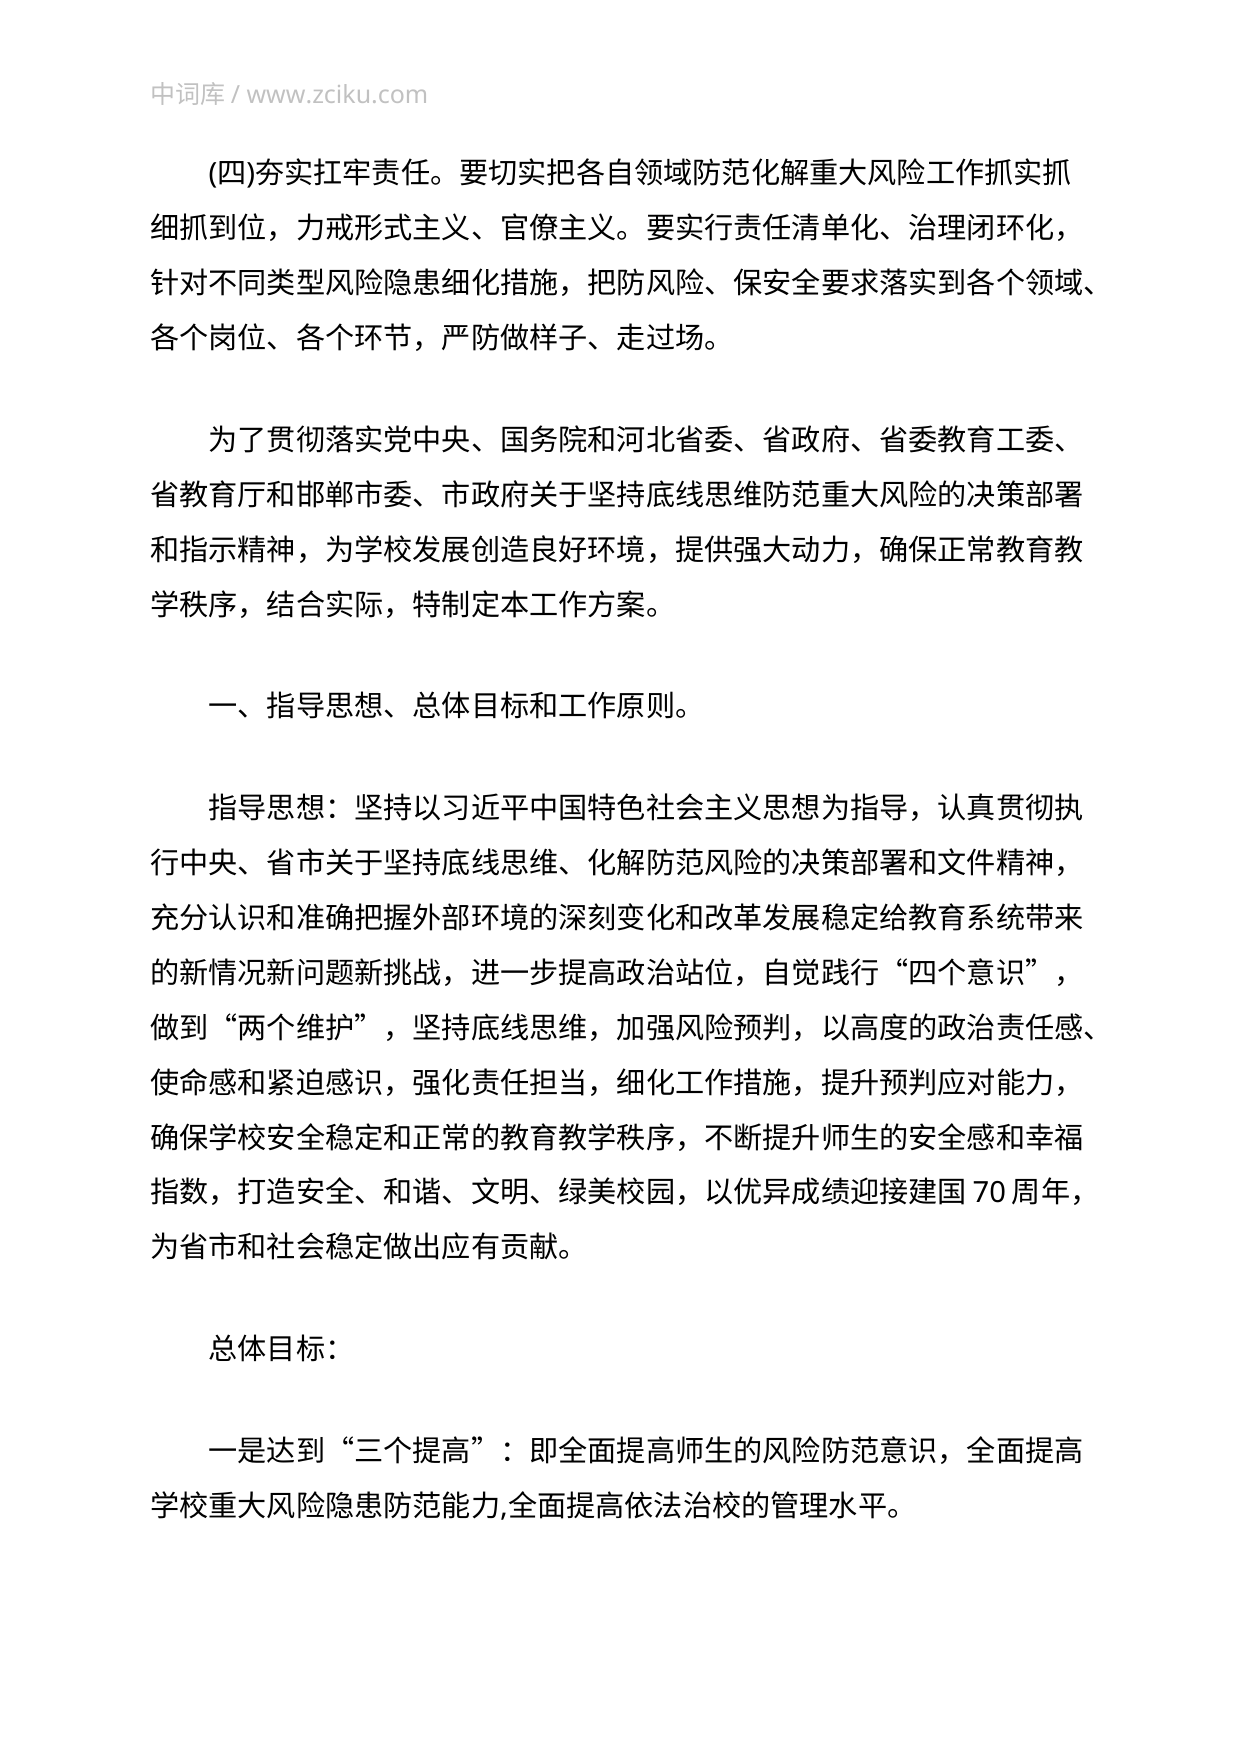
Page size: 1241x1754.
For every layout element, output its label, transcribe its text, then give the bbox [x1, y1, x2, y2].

text 指导思想：坚持以习近平中国特色社会主义思想为指导，认真贯彻执行中央、省市关于坚持底线思维、化解防范风险的决策部署和文件精神，充分认识和准确把握外部环境的深刻变化和改革发展稳定给教育系统带来的新情况新问题新挑战，进一步提高政治站位，自觉践行“四个意识”，做到“两个维护”，坚持底线思维，加强风险预判，以高度的政治责任感、使命感和紧迫感识，强化责任担当，细化工作措施，提升预判应对能力，确保学校安全稳定和正常的教育教学秩序，不断提升师生的安全感和幸福指数，打造安全、和谐、文明、绿美校园，以优异成绩迎接建国70周年，为省市和社会稳定做出应有贡献。 [150, 785, 1090, 1266]
text 一是达到“三个提高”：即全面提高师生的风险防范意识，全面提高学校重大风险隐患防范能力,全面提高依法治校的管理水平。 [150, 1428, 1090, 1525]
text 为了贯彻落实党中央、国务院和河北省委、省政府、省委教育工委、省教育厅和邯郸市委、市政府关于坚持底线思维防范重大风险的决策部署和指示精神，为学校发展创造良好环境，提供强大动力，确保正常教育教学秩序，结合实际，特制定本工作方案。 [150, 417, 1090, 623]
text 一、指导思想、总体目标和工作原则。 [150, 683, 1090, 725]
text (四)夯实扛牢责任。要切实把各自领域防范化解重大风险工作抓实抓细抓到位，力戒形式主义、官僚主义。要实行责任清单化、治理闭环化，针对不同类型风险隐患细化措施，把防风险、保安全要求落实到各个领域、各个岗位、各个环节，严防做样子、走过场。 [150, 150, 1090, 357]
text 总体目标： [150, 1326, 1090, 1368]
